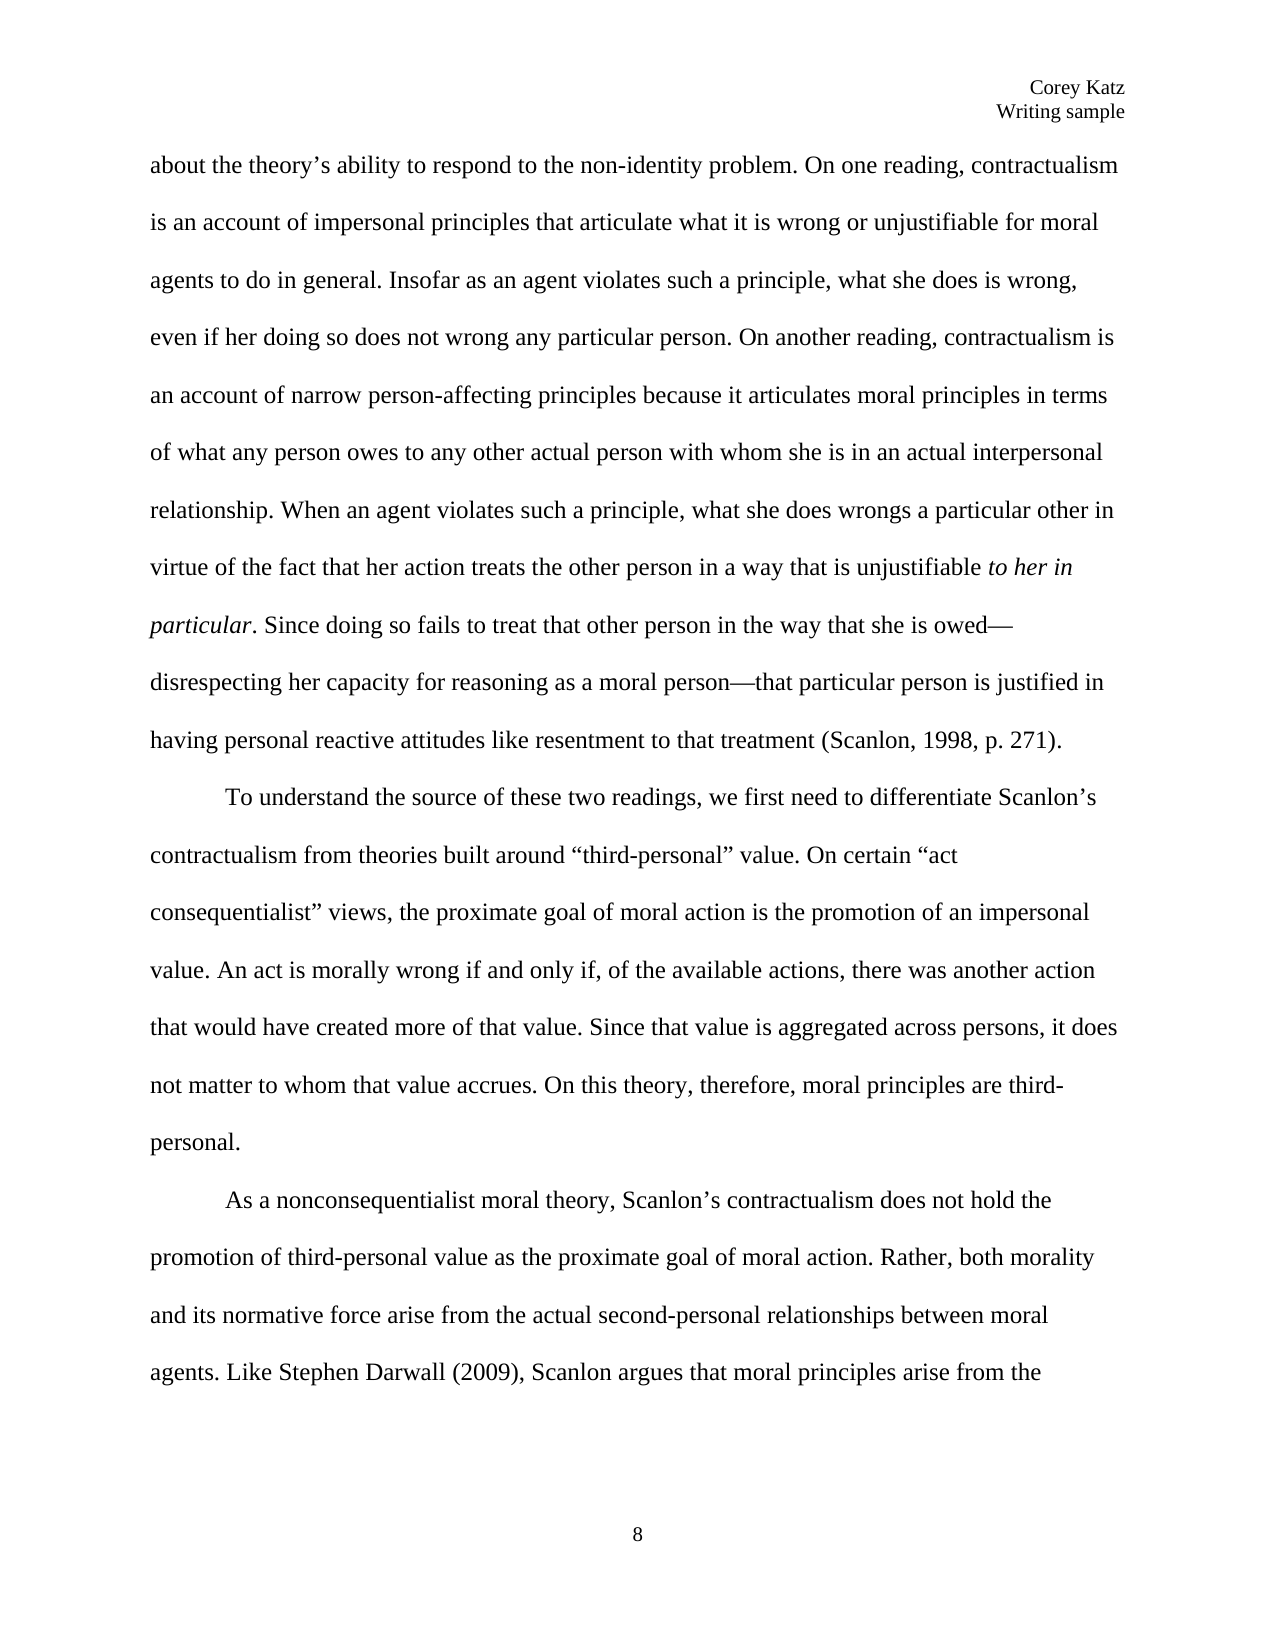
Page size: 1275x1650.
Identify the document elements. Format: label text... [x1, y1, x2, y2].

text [150, 150, 1125, 754]
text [150, 1185, 1125, 1386]
text To understand the source of these two readings, we first need to differentiate Scanlon’s contractualism from theories built around “third-personal” value. On certain “act consequentialist” views, the proximate goal of moral action is the promotion of an impersonal value. An act is morally wrong if and only if, of the available actions, there was another action that would have created more of that value. Since that value is aggregated across persons, it does not matter to whom that value accrues. On this theory, therefore, moral principles are third-personal. [150, 782, 1125, 1156]
